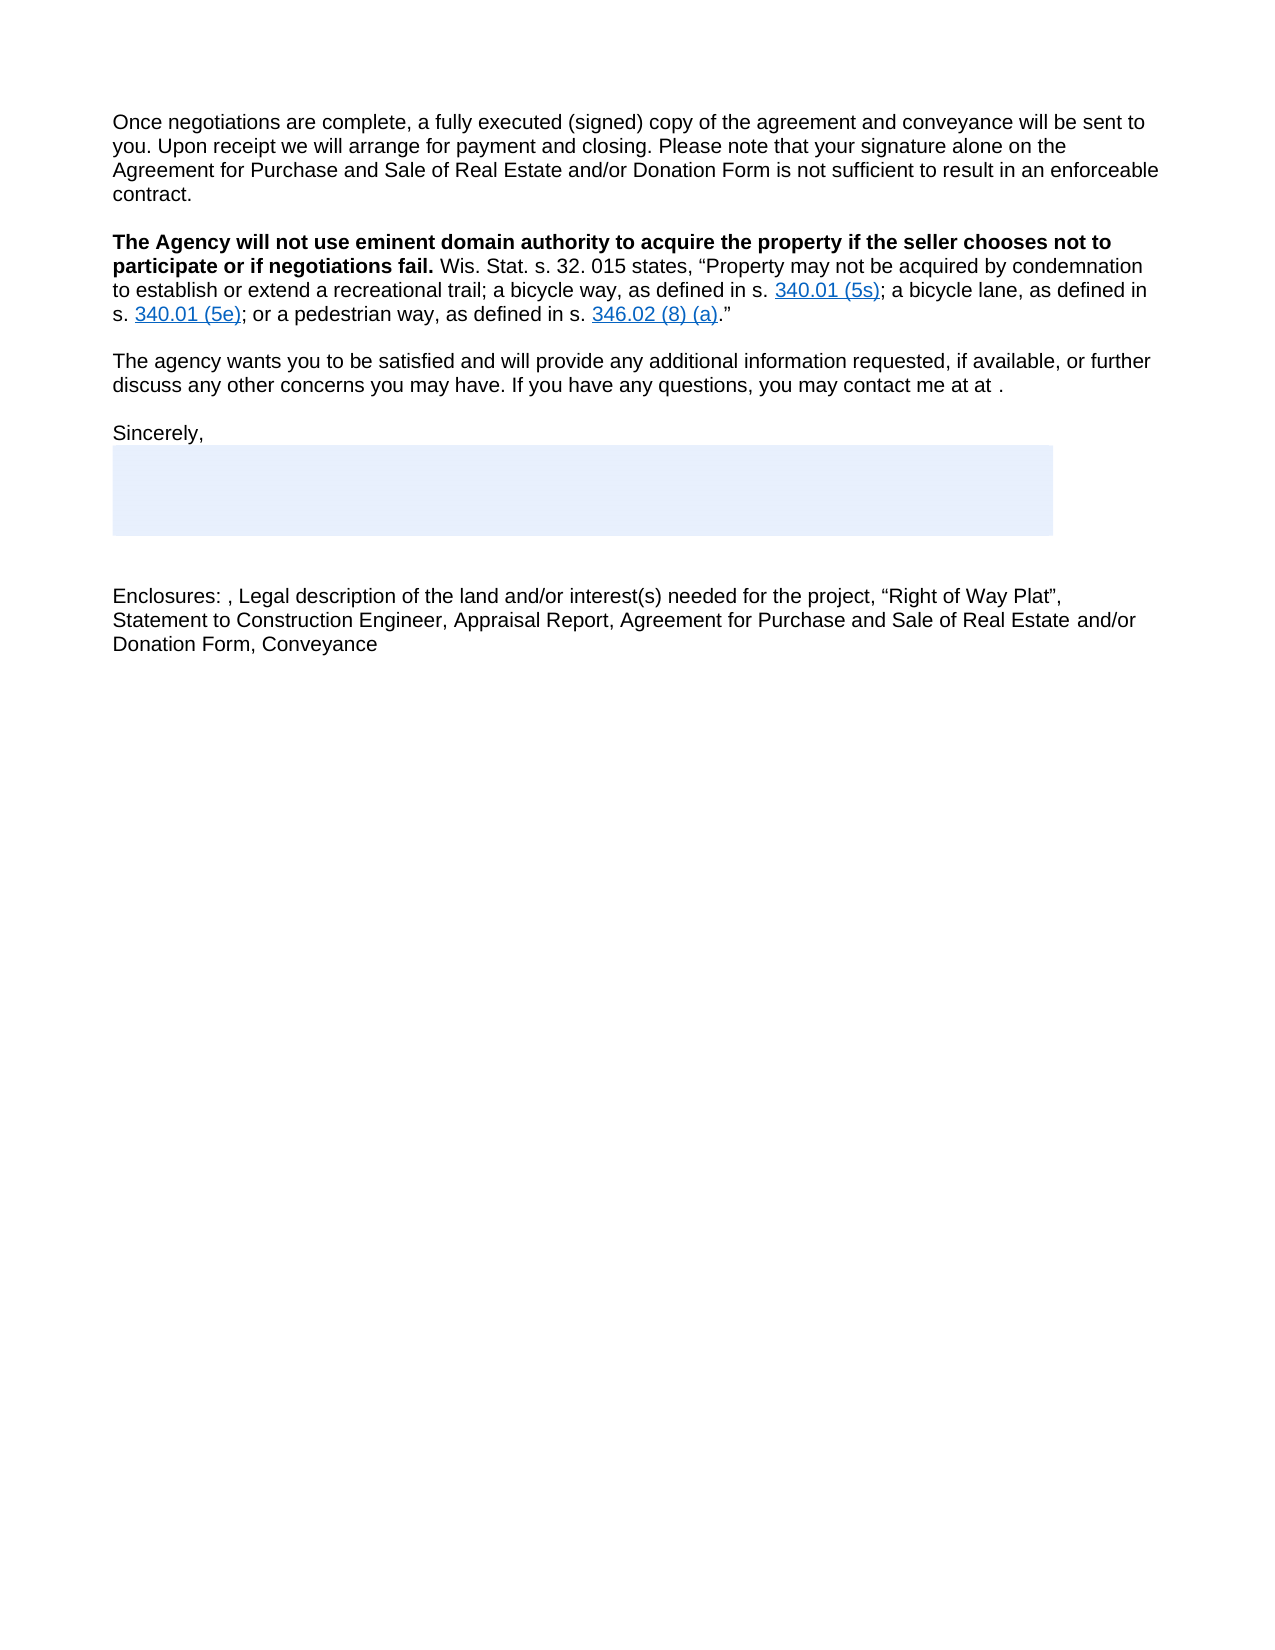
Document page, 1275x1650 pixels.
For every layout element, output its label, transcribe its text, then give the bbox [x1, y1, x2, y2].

picture [112, 445, 1054, 536]
text Enclosures: , Legal description of the land and/or interest(s) needed for the project, “Right of Way Plat”, Statement to Construction Engineer, Appraisal Report, Agreement for Purchase and Sale of Real Estate and/or Donation Form, Conveyance [112, 584, 1162, 656]
text The Agency will not use eminent domain authority to acquire the property if the seller chooses not to participate or if negotiations fail. Wis. Stat. s. 32. 015 states, “Property may not be acquired by condemnation to establish or extend a recreational trail; a bicycle way, as defined in s. 340.01 (5s); a bicycle lane, as defined in s. 340.01 (5e); or a pedestrian way, as defined in s. 346.02 (8) (a).” [112, 229, 1162, 325]
text The agency wants you to be satisfied and will provide any additional information requested, if available, or further discuss any other concerns you may have. If you have any questions, you may contact me at at . [112, 349, 1162, 397]
text Once negotiations are complete, a fully executed (signed) copy of the agreement and conveyance will be sent to you. Upon receipt we will arrange for payment and closing. Please note that your signature alone on the Agreement for Purchase and Sale of Real Estate and/or Donation Form is not sufficient to result in an enforceable contract. [112, 110, 1162, 206]
text Sincerely, [112, 421, 1162, 445]
